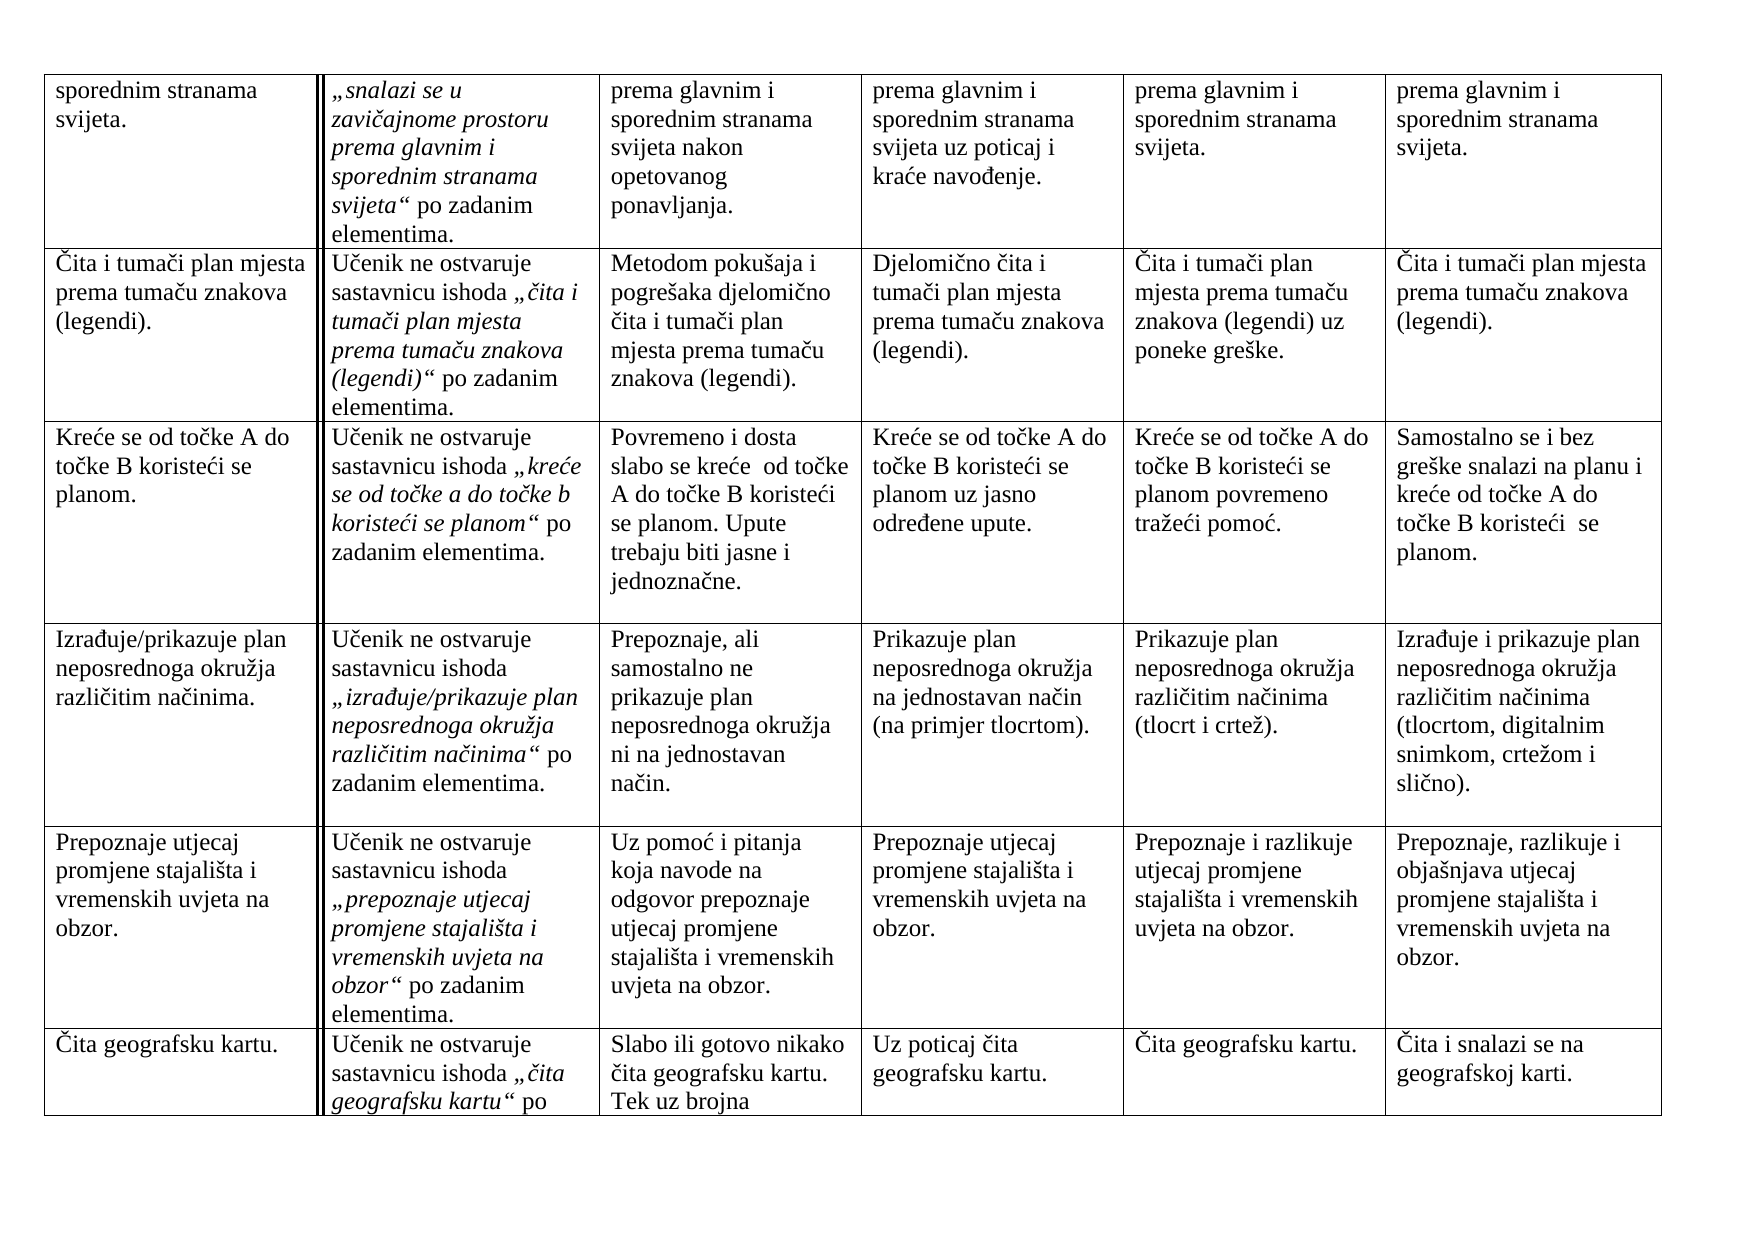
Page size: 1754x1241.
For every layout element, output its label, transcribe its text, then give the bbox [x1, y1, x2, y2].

table_cell Čita i tumači plan mjesta prema tumaču znakova (legendi) uz poneke greške. [1124, 249, 1385, 421]
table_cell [1386, 75, 1661, 247]
table_cell Učenik ne ostvaruje sastavnicu ishoda „izrađuje/prikazuje plan neposrednoga okružja različitim načinima“ po zadanim elementima. [325, 624, 599, 826]
table_cell Prepoznaje i razlikuje utjecaj promjene stajališta i vremenskih uvjeta na obzor. [1124, 827, 1385, 1028]
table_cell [45, 1029, 316, 1115]
table_cell Učenik ne ostvaruje sastavnicu ishoda „čita i tumači plan mjesta prema tumaču znakova (legendi)“ po zadanim elementima. [325, 249, 599, 421]
table_cell Kreće se od točke A do točke B koristeći se planom. [45, 422, 316, 623]
table_cell Prikazuje plan neposrednoga okružja na jednostavan način (na primjer tlocrtom). [862, 624, 1123, 826]
table_cell Prepoznaje utjecaj promjene stajališta i vremenskih uvjeta na obzor. [862, 827, 1123, 1028]
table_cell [1124, 75, 1385, 247]
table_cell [600, 1029, 861, 1115]
table_cell Izrađuje i prikazuje plan neposrednoga okružja različitim načinima (tlocrtom, digitalnim snimkom, crtežom i slično). [1386, 624, 1661, 826]
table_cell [1386, 1029, 1661, 1115]
table_cell Prepoznaje utjecaj promjene stajališta i vremenskih uvjeta na obzor. [45, 827, 316, 1028]
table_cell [1124, 1029, 1385, 1115]
table_cell Prepoznaje, ali samostalno ne prikazuje plan neposrednoga okružja ni na jednostavan način. [600, 624, 861, 826]
table_cell Izrađuje/prikazuje plan neposrednoga okružja različitim načinima. [45, 624, 316, 826]
table_cell Samostalno se i bez greške snalazi na planu i kreće od točke A do točke B koristeći se planom. [1386, 422, 1661, 623]
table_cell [325, 75, 599, 247]
table_cell Učenik ne ostvaruje sastavnicu ishoda „prepoznaje utjecaj promjene stajališta i vremenskih uvjeta na obzor“ po zadanim elementima. [325, 827, 599, 1028]
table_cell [45, 75, 316, 247]
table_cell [862, 75, 1123, 247]
table_cell Uz pomoć i pitanja koja navode na odgovor prepoznaje utjecaj promjene stajališta i vremenskih uvjeta na obzor. [600, 827, 861, 1028]
table_cell Metodom pokušaja i pogrešaka djelomično čita i tumači plan mjesta prema tumaču znakova (legendi). [600, 249, 861, 421]
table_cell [600, 75, 861, 247]
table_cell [862, 1029, 1123, 1115]
table_cell Prikazuje plan neposrednoga okružja različitim načinima (tlocrt i crtež). [1124, 624, 1385, 826]
table_cell Kreće se od točke A do točke B koristeći se planom povremeno tražeći pomoć. [1124, 422, 1385, 623]
table_cell Čita i tumači plan mjesta prema tumaču znakova (legendi). [45, 249, 316, 421]
table_cell Učenik ne ostvaruje sastavnicu ishoda „kreće se od točke a do točke b koristeći se planom“ po zadanim elementima. [325, 422, 599, 623]
table_cell Povremeno i dosta slabo se kreće od točke A do točke B koristeći se planom. Upute trebaju biti jasne i jednoznačne. [600, 422, 861, 623]
table_cell Djelomično čita i tumači plan mjesta prema tumaču znakova (legendi). [862, 249, 1123, 421]
table_cell Kreće se od točke A do točke B koristeći se planom uz jasno određene upute. [862, 422, 1123, 623]
table_cell Prepoznaje, razlikuje i objašnjava utjecaj promjene stajališta i vremenskih uvjeta na obzor. [1386, 827, 1661, 1028]
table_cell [325, 1029, 599, 1115]
table_cell Čita i tumači plan mjesta prema tumaču znakova (legendi). [1386, 249, 1661, 421]
